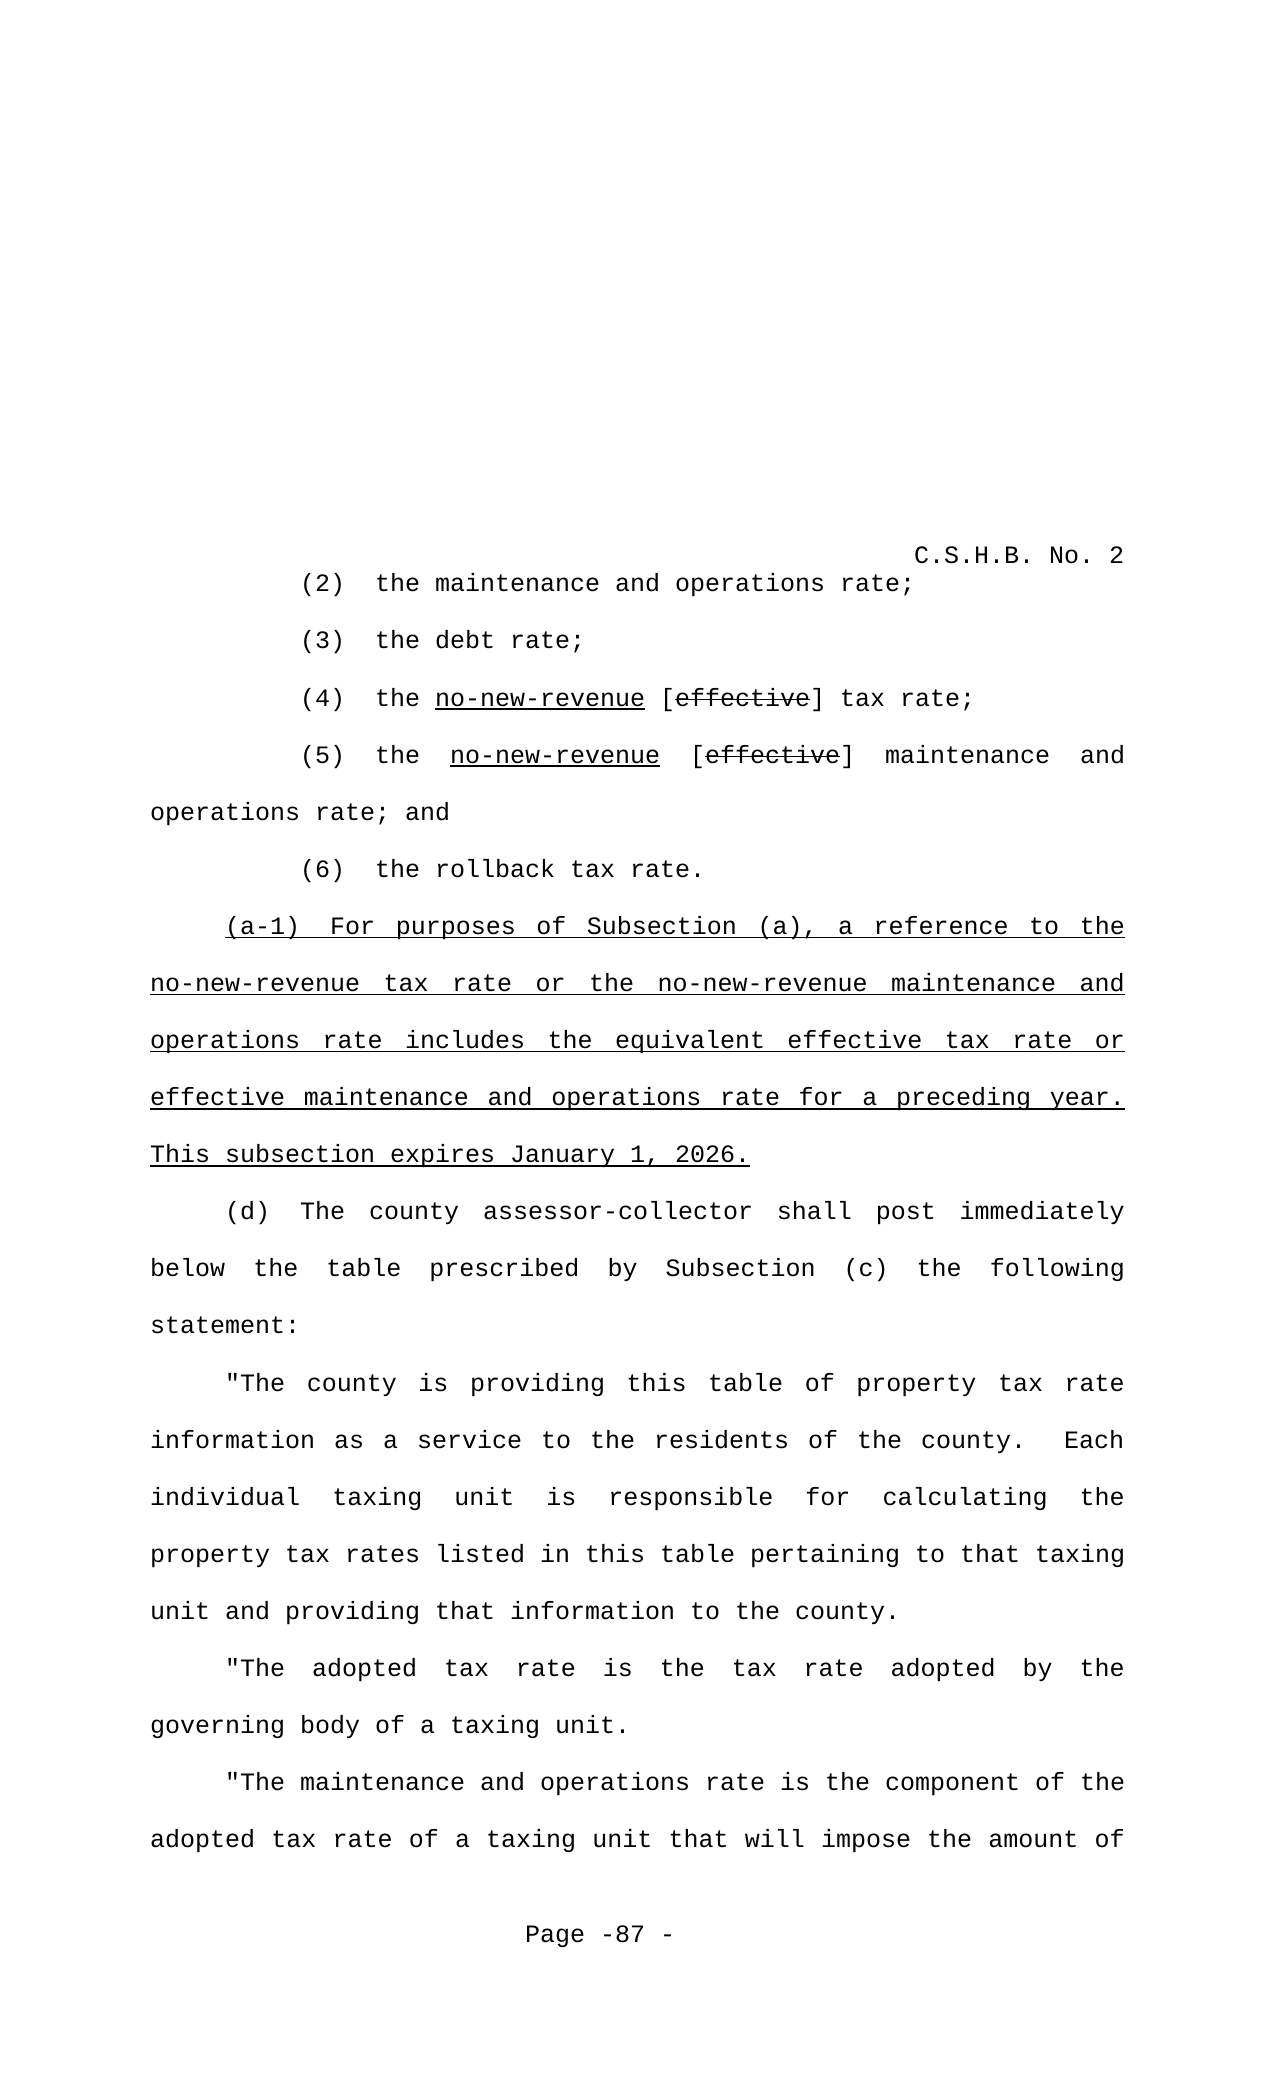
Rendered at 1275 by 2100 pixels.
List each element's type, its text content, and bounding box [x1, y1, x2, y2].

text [150, 1769, 1125, 1855]
text "The county is providing this table of property tax rate information as a service to the residents of the county. Each individual taxing unit is responsible for calculating the property tax rates listed in this table pertaining to that taxing unit and providing that information to the county. [150, 1370, 1125, 1627]
text (d) The county assessor-collector shall post immediately below the table prescribed by Subsection (c) the following statement: [150, 1199, 1125, 1341]
text (5) the no-new-revenue [effective] maintenance and operations rate; and [150, 742, 1125, 828]
text "The adopted tax rate is the tax rate adopted by the governing body of a taxing unit. [150, 1655, 1125, 1741]
text (a-1) For purposes of Subsection (a), a reference to the no-new-revenue tax rate or the no-new-revenue maintenance and operations rate includes the equivalent effective tax rate or effective maintenance and operations rate for a preceding year. This subsection expires January 1, 2026. [150, 995, 1125, 1051]
text (a-1) For purposes of Subsection (a), a reference to the no-new-revenue tax rate or the no-new-revenue maintenance and operations rate includes the equivalent effective tax rate or effective maintenance and operations rate for a preceding year. This subsection expires January 1, 2026. [150, 1052, 1125, 1108]
text (a-1) For purposes of Subsection (a), a reference to the no-new-revenue tax rate or the no-new-revenue maintenance and operations rate includes the equivalent effective tax rate or effective maintenance and operations rate for a preceding year. This subsection expires January 1, 2026. [150, 913, 1125, 994]
text (4) the no-new-revenue [effective] tax rate; [150, 685, 1125, 713]
text (3) the debt rate; [150, 628, 1125, 656]
text (a-1) For purposes of Subsection (a), a reference to the no-new-revenue tax rate or the no-new-revenue maintenance and operations rate includes the equivalent effective tax rate or effective maintenance and operations rate for a preceding year. This subsection expires January 1, 2026. [150, 1110, 1125, 1170]
text (6) the rollback tax rate. [150, 856, 1125, 885]
text (2) the maintenance and operations rate; [150, 571, 1125, 599]
